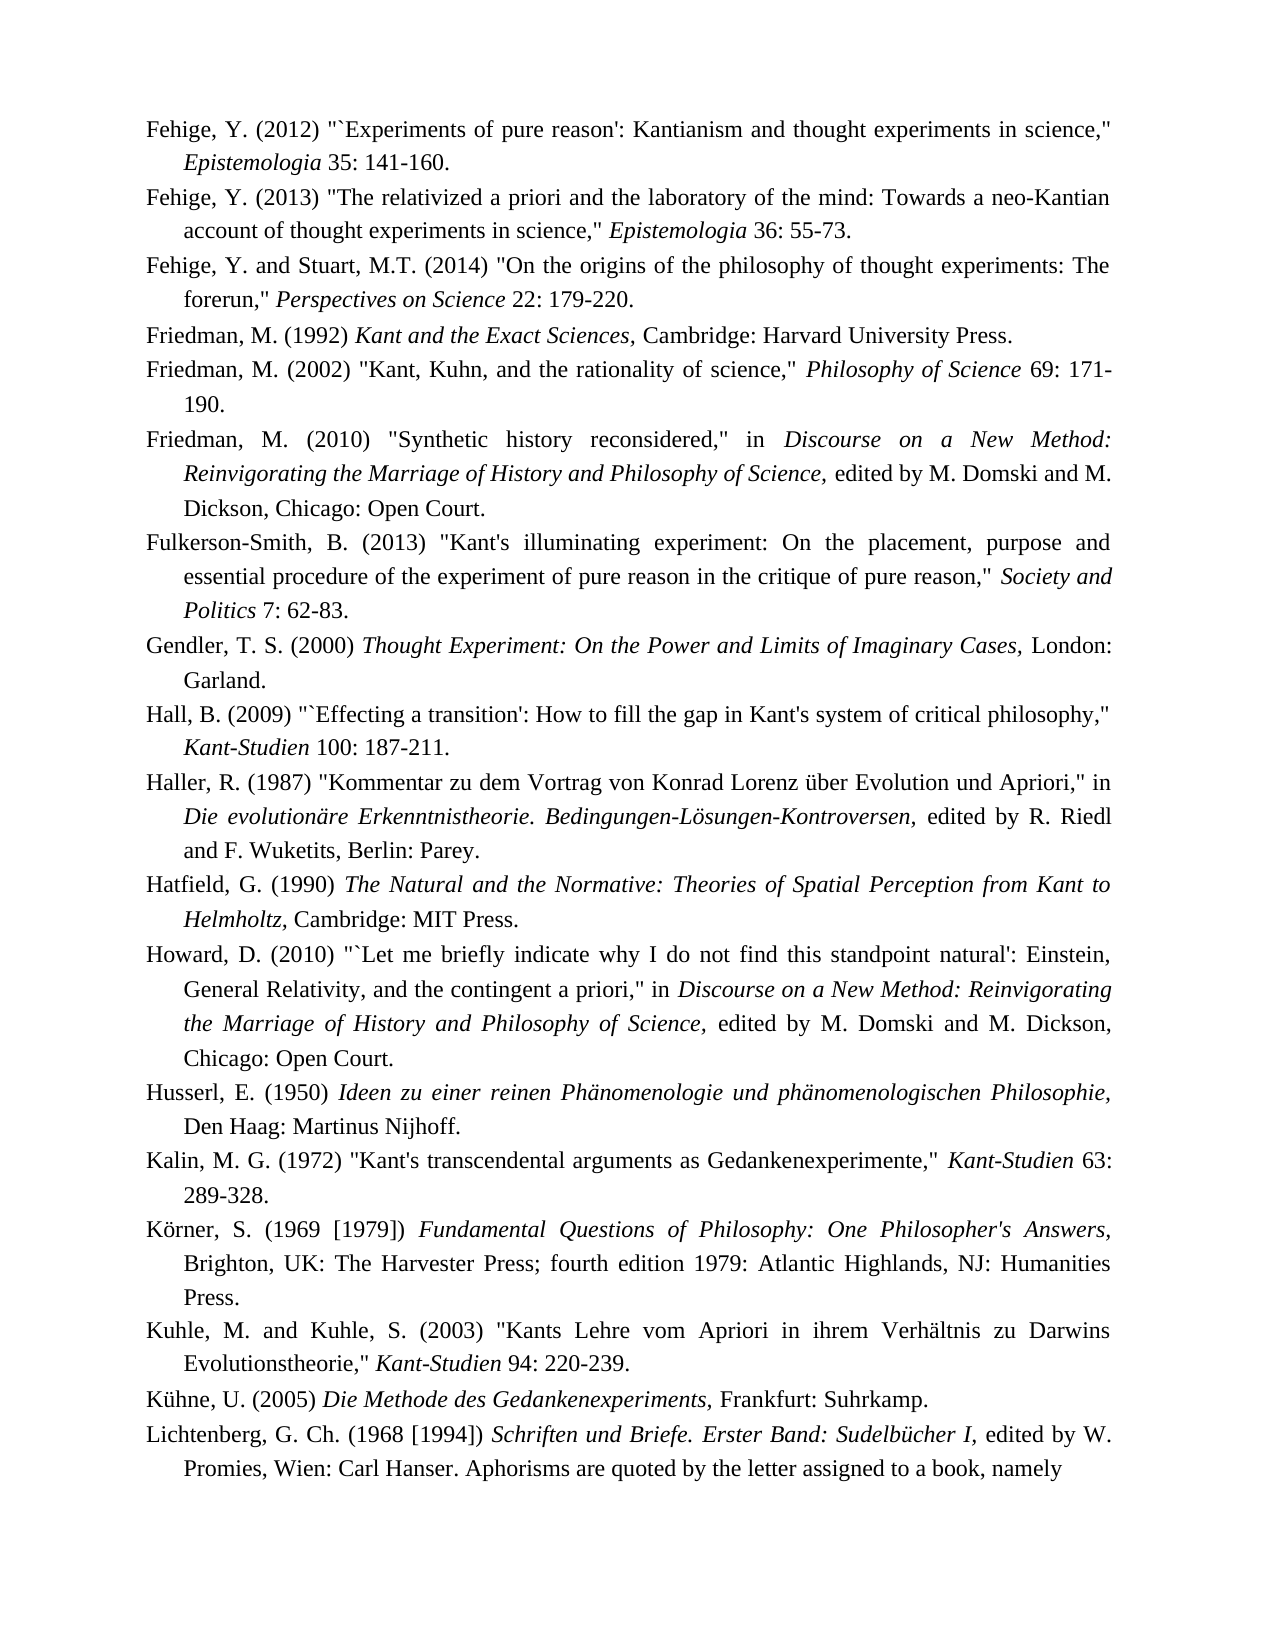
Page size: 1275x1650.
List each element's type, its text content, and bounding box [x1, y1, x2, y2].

text Howard, D. (2010) "`Let me briefly indicate why I do not find this standpoint natural': Einstein, General Relativity, and the contingent a priori," in Discourse on a New Method: Reinvigorating the Marriage of History and Philosophy of Science, edited by M. Domski and M. Dickson, Chicago: Open Court. [146, 935, 1112, 1073]
text Haller, R. (1987) "Kommentar zu dem Vortrag von Konrad Lorenz über Evolution und Apriori," in Die evolutionäre Erkenntnistheorie. Bedingungen-Lösungen-Kontroversen, edited by R. Riedl and F. Wuketits, Berlin: Parey. [146, 762, 1112, 865]
text Friedman, M. (2002) "Kant, Kuhn, and the rationality of science," Philosophy of Science 69: 171-190. [146, 349, 1112, 419]
text Körner, S. (1969 [1979]) Fundamental Questions of Philosophy: One Philosopher's Answers, Brighton, UK: The Harvester Press; fourth edition 1979: Atlantic Highlands, NJ: Humanities Press. [146, 1210, 1112, 1312]
text Fulkerson-Smith, B. (2013) "Kant's illuminating experiment: On the placement, purpose and essential procedure of the experiment of pure reason in the critique of pure reason," Society and Politics 7: 62-83. [146, 523, 1112, 625]
text Friedman, M. (2010) "Synthetic history reconsidered," in Discourse on a New Method: Reinvigorating the Marriage of History and Philosophy of Science, edited by M. Domski and M. Dickson, Chicago: Open Court. [146, 419, 1112, 523]
text Hatfield, G. (1990) The Natural and the Normative: Theories of Spatial Perception from Kant to Helmholtz, Cambridge: MIT Press. [146, 865, 1112, 934]
text Kuhle, M. and Kuhle, S. (2003) "Kants Lehre vom Apriori in ihrem Verhältnis zu Darwins Evolutionstheorie," Kant-Studien 94: 220-239. [146, 1312, 1112, 1378]
text Friedman, M. (1992) Kant and the Exact Sciences, Cambridge: Harvard University Press. [146, 321, 1112, 349]
text Fehige, Y. (2012) "`Experiments of pure reason': Kantianism and thought experiments in science," Epistemologia 35: 141-160. [146, 111, 1112, 177]
text Kalin, M. G. (1972) "Kant's transcendental arguments as Gedankenexperimente," Kant-Studien 63: 289-328. [146, 1141, 1112, 1210]
text Fehige, Y. (2013) "The relativized a priori and the laboratory of the mind: Towards a neo-Kantian account of thought experiments in science," Epistemologia 36: 55-73. [146, 179, 1112, 246]
text Kühne, U. (2005) Die Methode des Gedankenexperiments, Frankfurt: Suhrkamp. [146, 1385, 1112, 1413]
text Fehige, Y. and Stuart, M.T. (2014) "On the origins of the philosophy of thought experiments: The forerun," Perspectives on Science 22: 179-220. [146, 247, 1112, 314]
text Hall, B. (2009) "`Effecting a transition': How to fill the gap in Kant's system of critical philosophy," Kant-Studien 100: 187-211. [146, 695, 1112, 762]
text Husserl, E. (1950) Ideen zu einer reinen Phänomenologie und phänomenologischen Philosophie, Den Haag: Martinus Nijhoff. [146, 1073, 1112, 1141]
text Gendler, T. S. (2000) Thought Experiment: On the Power and Limits of Imaginary Cases, London: Garland. [146, 625, 1112, 695]
text Lichtenberg, G. Ch. (1968 [1994]) Schriften und Briefe. Erster Band: Sudelbücher I, edited by W. Promies, Wien: Carl Hanser. Aphorisms are quoted by the letter assigned to a book, namely [146, 1414, 1112, 1483]
